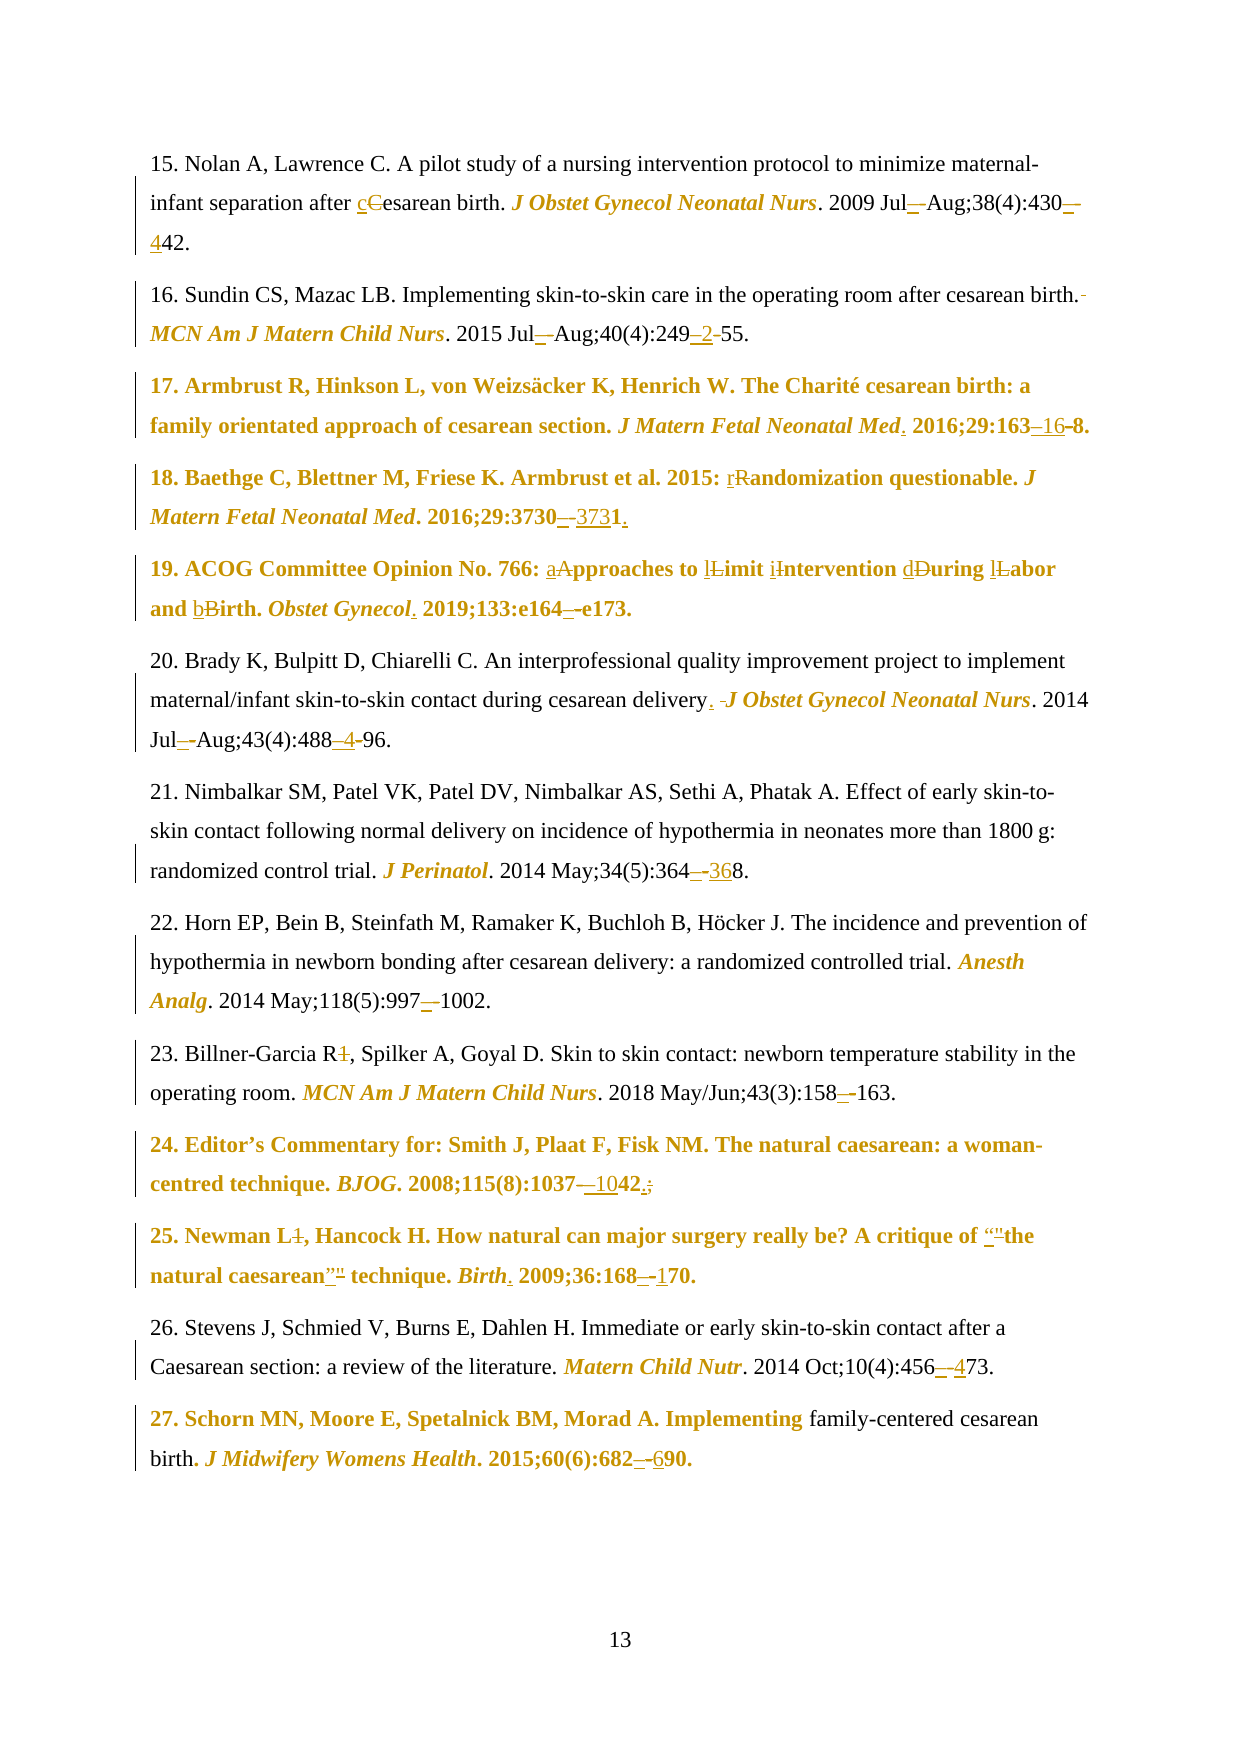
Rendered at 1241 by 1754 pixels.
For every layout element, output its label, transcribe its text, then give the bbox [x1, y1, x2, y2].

text 24. Editor’s Commentary for: Smith J, Plaat F, Fisk NM. The natural caesarean: a woman-centred technique. BJOG. 2008;115(8):103742 [150, 1131, 1090, 1197]
text 22. Horn EP, Bein B, Steinfath M, Ramaker K, Buchloh B, Höcker J. The incidence and prevention of hypothermia in newborn bonding after cesarean delivery: a randomized controlled trial. Anesth Analg. 2014 May;118(5):9971002. [150, 909, 1090, 1014]
text 21. Nimbalkar SM, Patel VK, Patel DV, Nimbalkar AS, Sethi A, Phatak A. Effect of early skin-to-skin contact following normal delivery on incidence of hypothermia in neonates more than 1800 g: randomized control trial. J Perinatol. 2014 May;34(5):3648. [150, 778, 1090, 883]
text 20. Brady K, Bulpitt D, Chiarelli C. An interprofessional quality improvement project to implement maternal/infant skin-to-skin contact during cesarean delivery J Obstet Gynecol Neonatal Nurs. 2014 JulAug;43(4):48896. [150, 647, 1090, 752]
text 23. Billner-Garcia R, Spilker A, Goyal D. Skin to skin contact: newborn temperature stability in the operating room. MCN Am J Matern Child Nurs. 2018 May/Jun;43(3):158163. [150, 1039, 1090, 1105]
text 15. Nolan A, Lawrence C. A pilot study of a nursing intervention protocol to minimize maternal-infant separation after esarean birth. J Obstet Gynecol Neonatal Nurs. 2009 JulAug;38(4):43042. [150, 150, 1090, 255]
text 26. Stevens J, Schmied V, Burns E, Dahlen H. Immediate or early skin-to-skin contact after a Caesarean section: a review of the literature. Matern Child Nutr. 2014 Oct;10(4):45673. [150, 1314, 1090, 1380]
text 25. Newman L, Hancock H. How natural can major surgery really be? A critique of the natural caesarean technique. Birth 2009;36:16870. [150, 1222, 1090, 1288]
text 27. Schorn MN, Moore E, Spetalnick BM, Morad A. Implementing family-centered cesarean birth. J Midwifery Womens Health. 2015;60(6):68290. [150, 1405, 1090, 1471]
text 16. Sundin CS, Mazac LB. Implementing skin-to-skin care in the operating room after cesarean birth.MCN Am J Matern Child Nurs. 2015 JulAug;40(4):24955. [150, 281, 1090, 347]
text 19. ACOG Committee Opinion No. 766: pproaches to imit ntervention uring abor and irth. Obstet Gynecol 2019;133:e164e173. [150, 555, 1090, 621]
text 18. Baethge C, Blettner M, Friese K. Armbrust et al. 2015: andomization questionable. J Matern Fetal Neonatal Med. 2016;29:37301 [150, 464, 1090, 530]
text 17. Armbrust R, Hinkson L, von Weizsäcker K, Henrich W. The Charité cesarean birth: a family orientated approach of cesarean section. J Matern Fetal Neonatal Med 2016;29:1638. [150, 372, 1090, 438]
